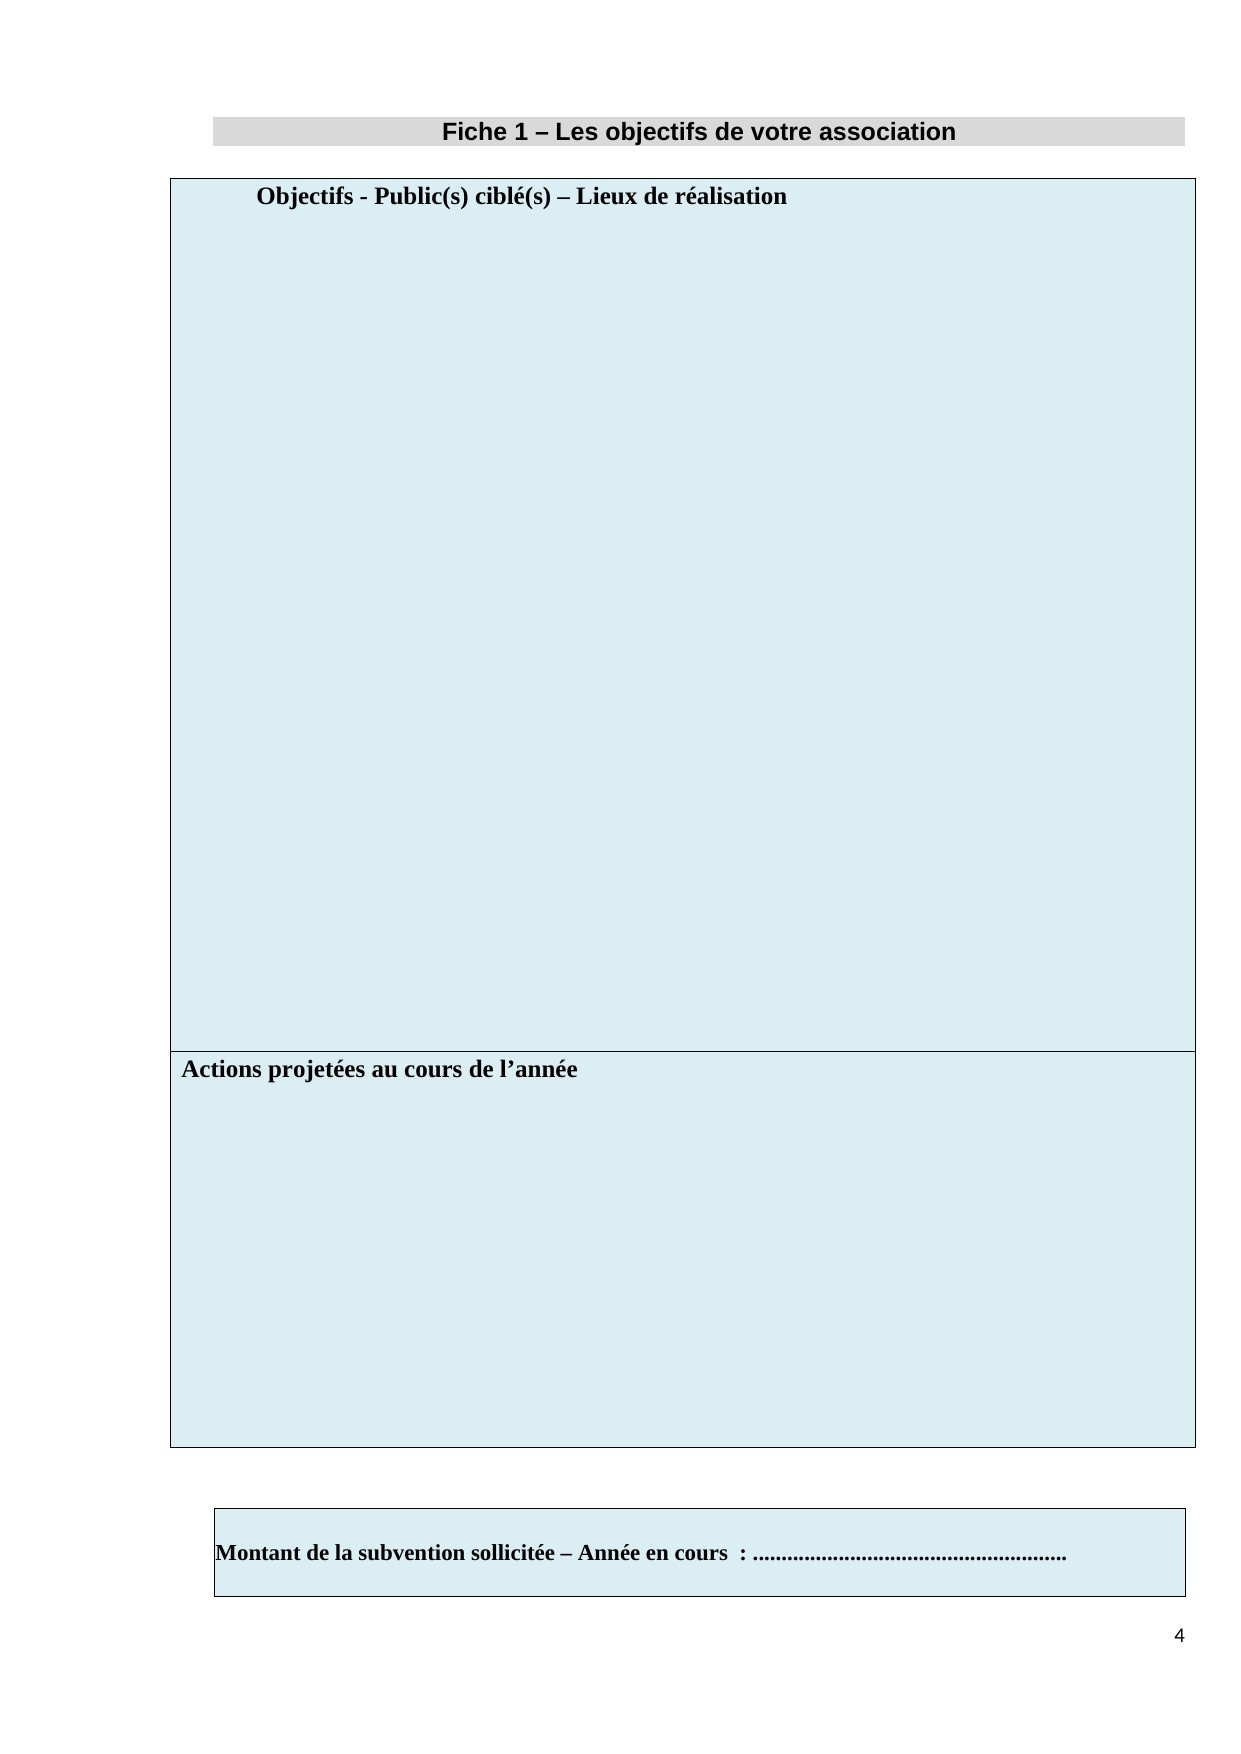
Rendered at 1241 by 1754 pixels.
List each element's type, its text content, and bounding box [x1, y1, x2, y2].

table_cell Actions projetées au cours de l’année [171, 1052, 1195, 1447]
text Montant de la subvention sollicitée – Année en cours : ....................................................... [215, 1538, 1185, 1566]
subtitle Fiche 1 – Les objectifs de votre association [213, 117, 1185, 146]
table_header Objectifs - Public(s) ciblé(s) – Lieux de réalisation [171, 179, 1195, 1051]
